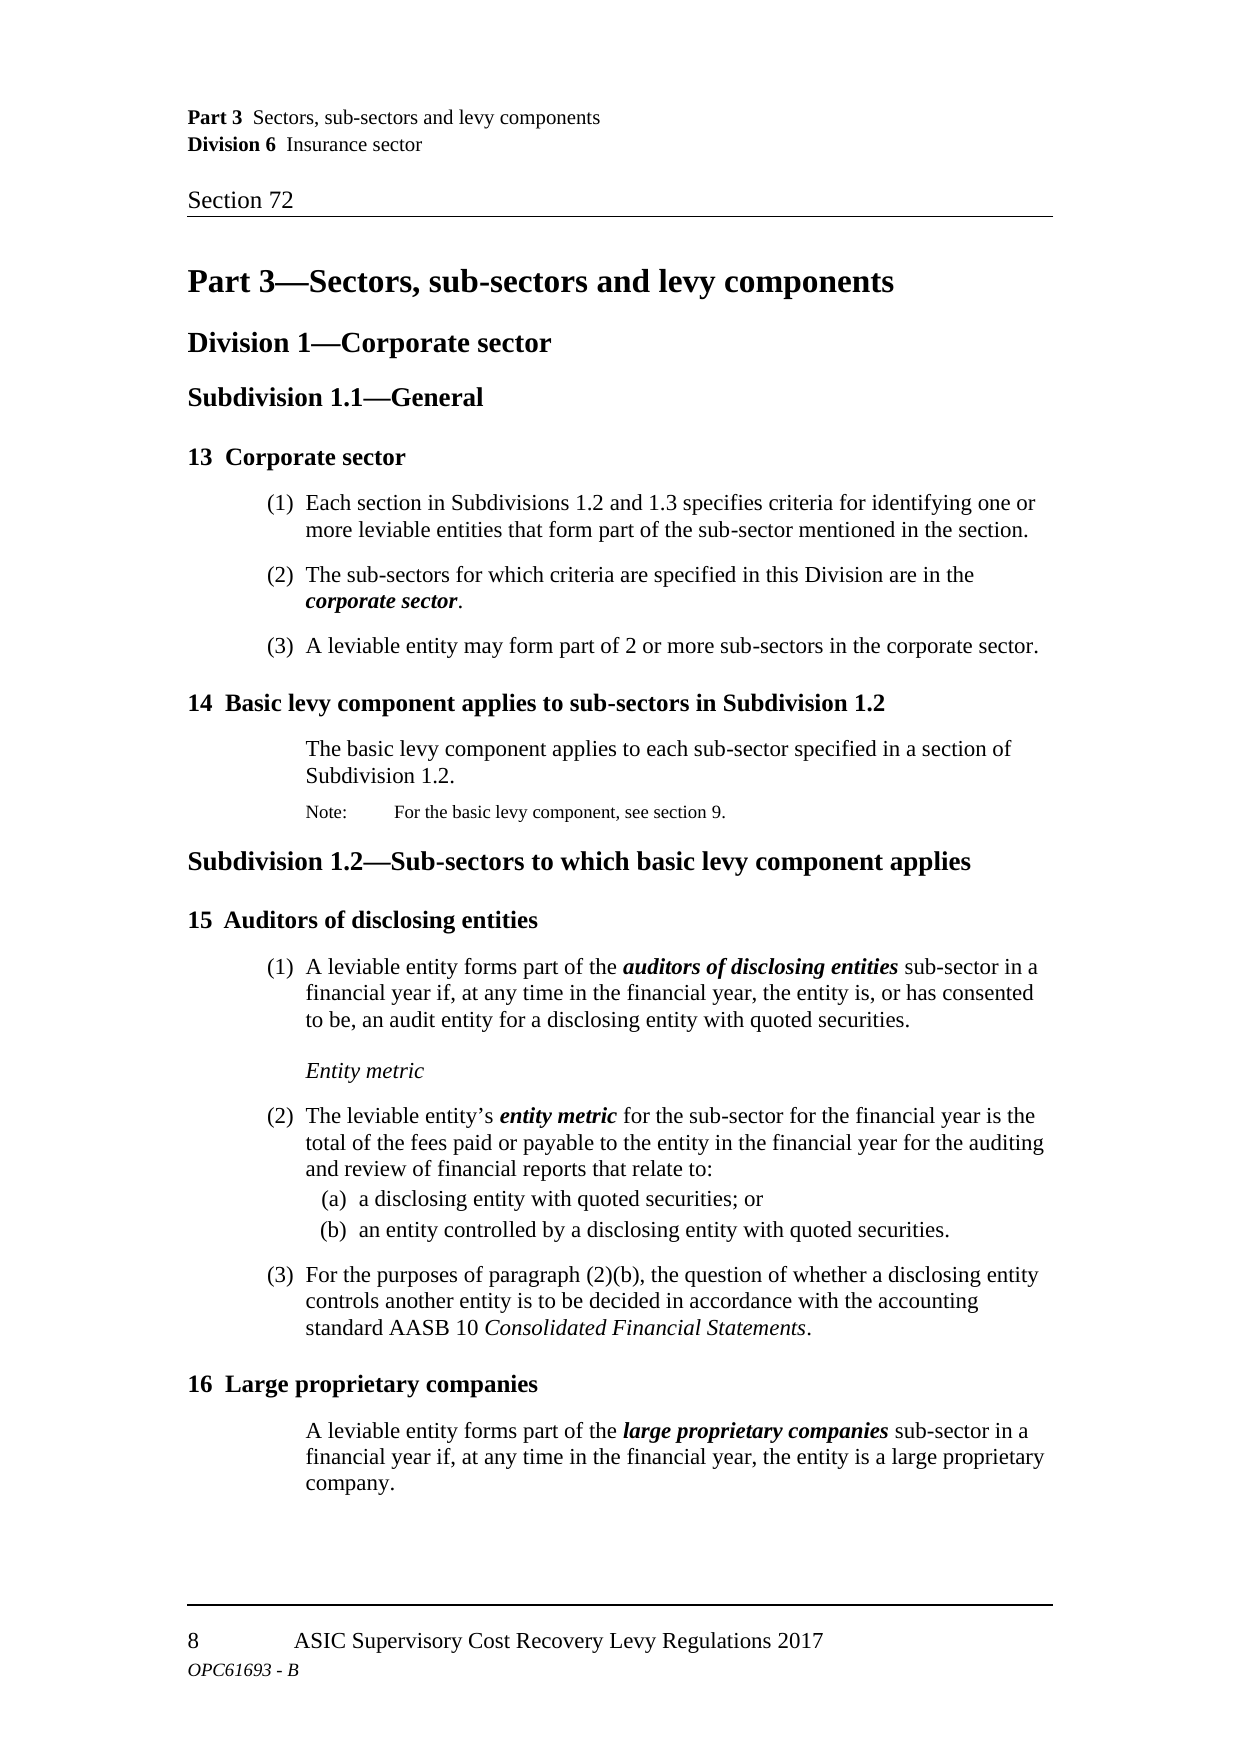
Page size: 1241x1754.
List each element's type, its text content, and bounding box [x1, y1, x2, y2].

text Part 3—Sectors, sub-sectors and levy components [187, 262, 1053, 300]
text (2) The sub-sectors for which criteria are specified in this Division are in the corporate sector. [187, 561, 1053, 613]
text Entity metric [305, 1057, 1053, 1083]
text (2) The leviable entity’s entity metric for the sub-sector for the financial year is the total of the fees paid or payable to the entity in the financial year for the auditing and review of financial reports that relate to: [187, 1102, 1053, 1181]
text A leviable entity forms part of the large proprietary companies sub-sector in a financial year if, at any time in the financial year, the entity is a large proprietary company. [187, 1417, 1053, 1496]
text (3) A leviable entity may form part of 2 or more sub-sectors in the corporate sector. [187, 632, 1053, 659]
text Division 1—Corporate sector [187, 325, 1053, 359]
text Note: For the basic levy component, see section 9. [305, 801, 1053, 822]
text 14 Basic levy component applies to sub-sectors in Subdivision 1.2 [187, 688, 1053, 717]
text 13 Corporate sector [187, 442, 1053, 471]
text (b) an entity controlled by a disclosing entity with quoted securities. [187, 1216, 1053, 1242]
text (1) A leviable entity forms part of the auditors of disclosing entities sub-sector in a financial year if, at any time in the financial year, the entity is, or has consented to be, an audit entity for a disclosing entity with quoted securities. [187, 953, 1053, 1032]
text (1) Each section in Subdivisions 1.2 and 1.3 specifies criteria for identifying one or more leviable entities that form part of the sub-sector mentioned in the section. [187, 489, 1053, 542]
text 15 Auditors of disclosing entities [187, 906, 1053, 934]
text (3) For the purposes of paragraph (2)(b), the question of whether a disclosing entity controls another entity is to be decided in accordance with the accounting standard AASB 10 Consolidated Financial Statements. [187, 1261, 1053, 1340]
text Subdivision 1.2—Sub-sectors to which basic levy component applies [187, 845, 1053, 876]
text 16 Large proprietary companies [187, 1369, 1053, 1398]
text The basic levy component applies to each sub-sector specified in a section of Subdivision 1.2. [187, 735, 1053, 788]
text Subdivision 1.1—General [187, 382, 1053, 413]
text (a) a disclosing entity with quoted securities; or [187, 1185, 1053, 1212]
